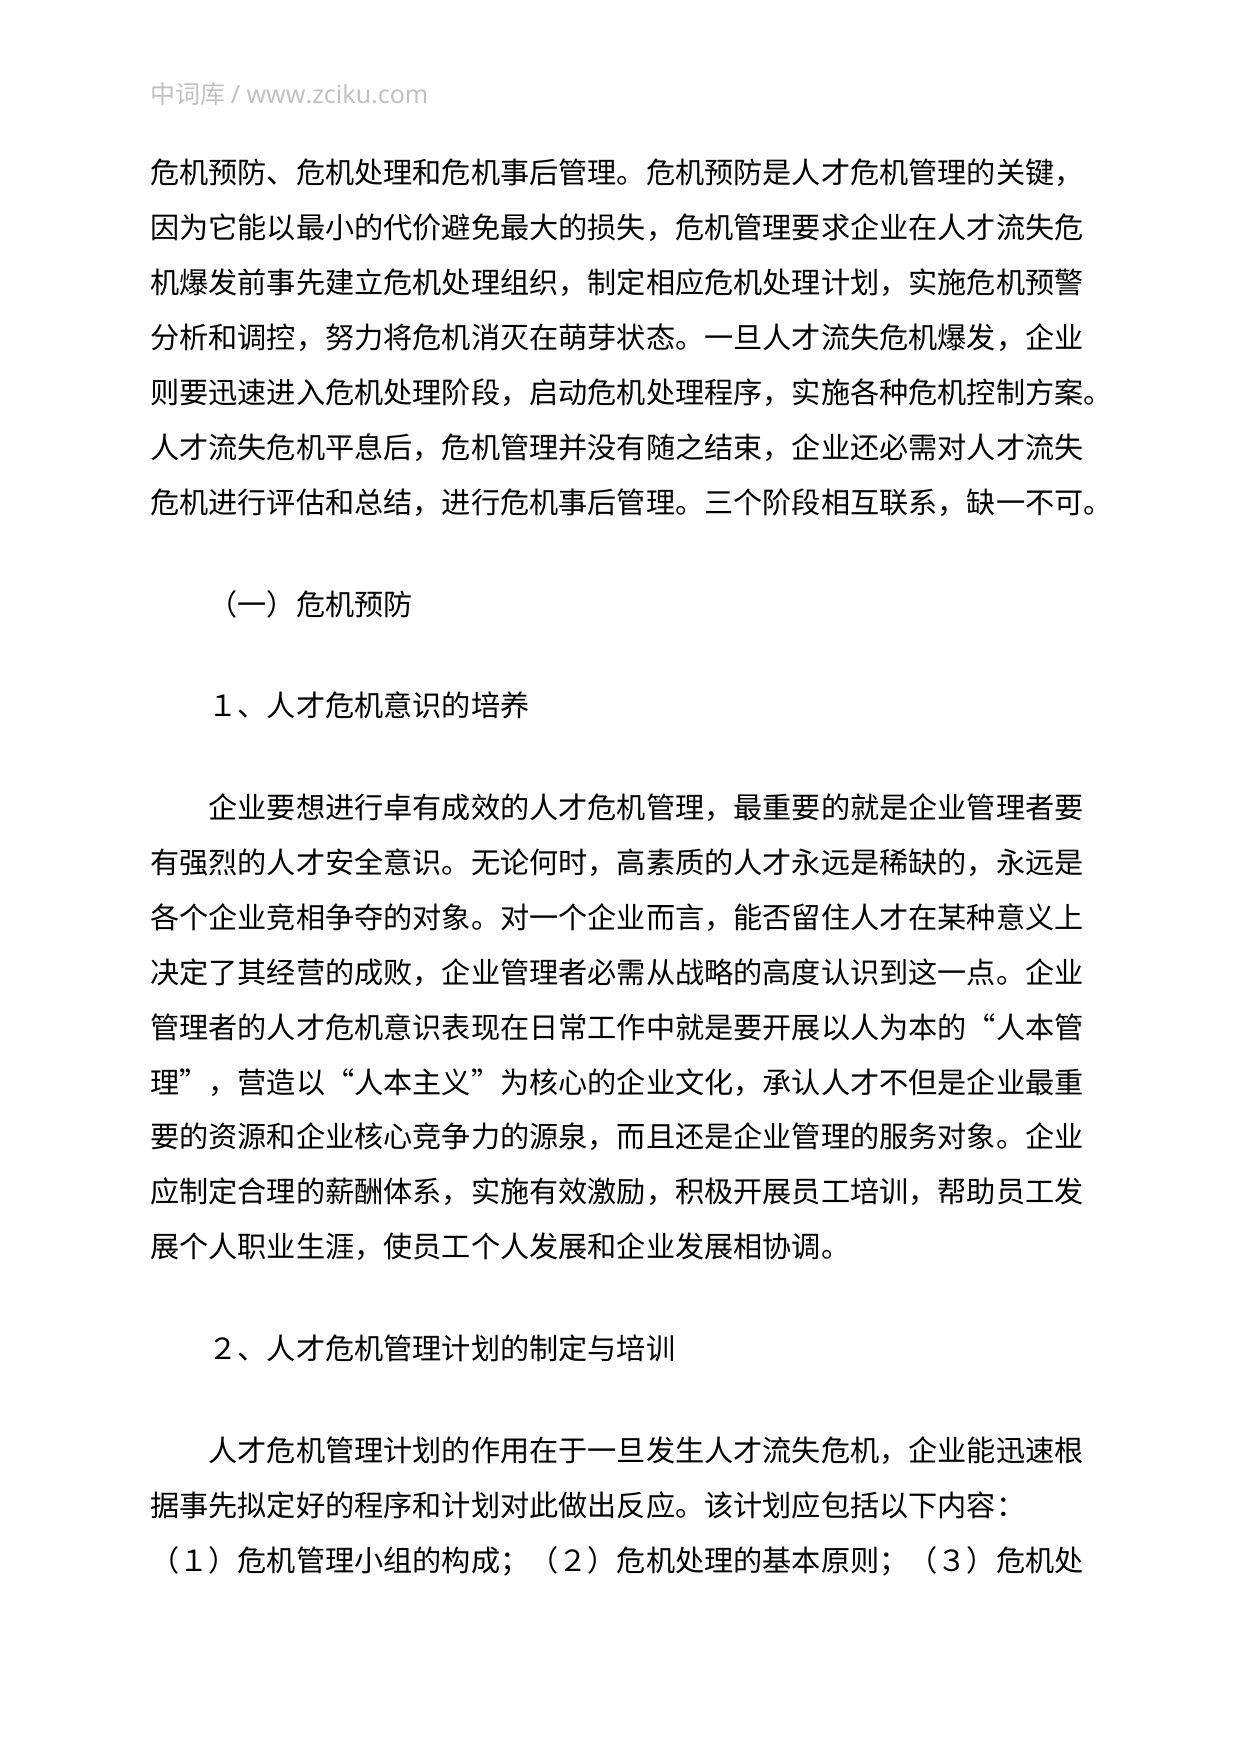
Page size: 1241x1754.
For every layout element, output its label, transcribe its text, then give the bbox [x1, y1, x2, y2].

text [150, 150, 1090, 522]
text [150, 1427, 1090, 1579]
text ２、人才危机管理计划的制定与培训 [150, 1326, 1090, 1368]
text 企业要想进行卓有成效的人才危机管理，最重要的就是企业管理者要有强烈的人才安全意识。无论何时，高素质的人才永远是稀缺的，永远是各个企业竞相争夺的对象。对一个企业而言，能否留住人才在某种意义上决定了其经营的成败，企业管理者必需从战略的高度认识到这一点。企业管理者的人才危机意识表现在日常工作中就是要开展以人为本的“人本管理”，营造以“人本主义”为核心的企业文化，承认人才不但是企业最重要的资源和企业核心竞争力的源泉，而且还是企业管理的服务对象。企业应制定合理的薪酬体系，实施有效激励，积极开展员工培训，帮助员工发展个人职业生涯，使员工个人发展和企业发展相协调。 [150, 785, 1090, 1266]
text （一）危机预防 [150, 581, 1090, 623]
text １、人才危机意识的培养 [150, 683, 1090, 725]
